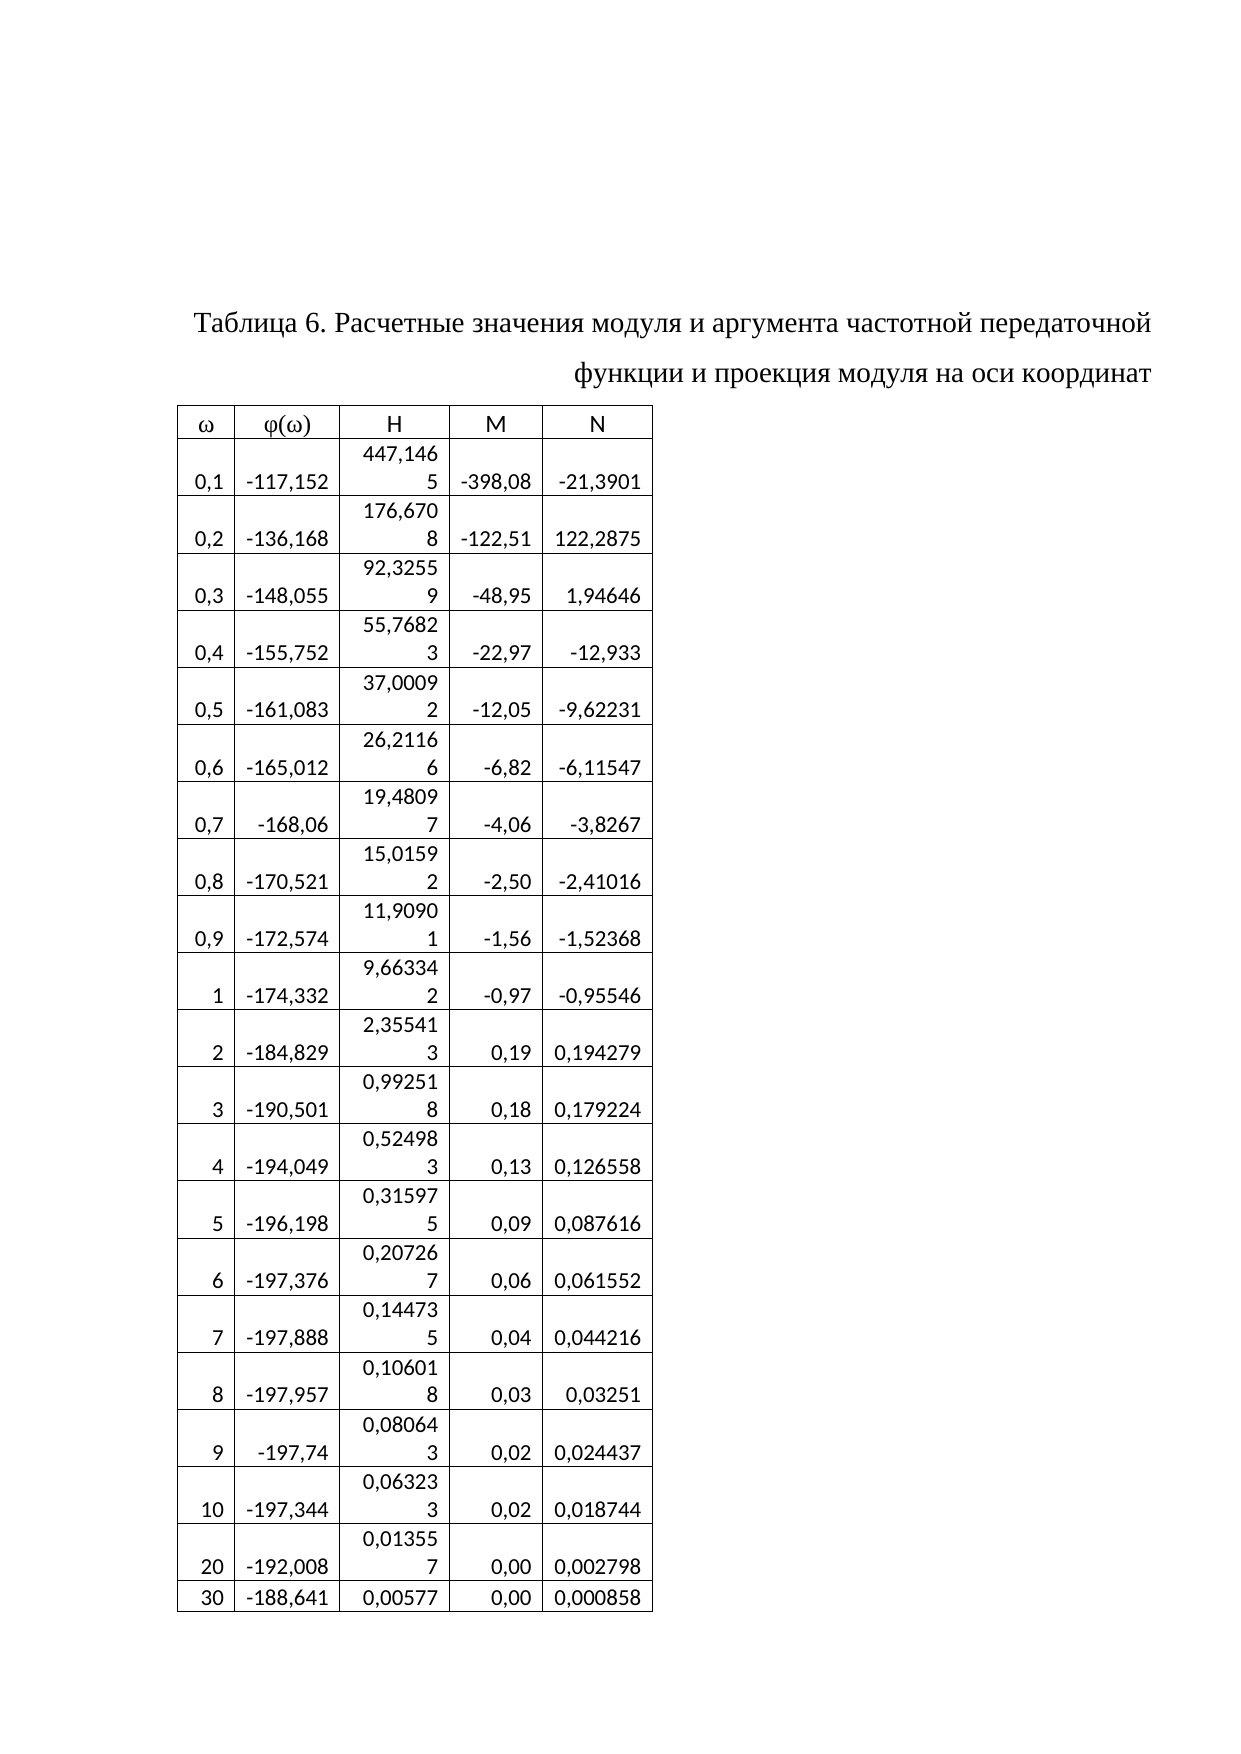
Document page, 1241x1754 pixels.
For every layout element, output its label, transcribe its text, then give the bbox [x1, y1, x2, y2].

table_cell -197,888 [235, 1296, 339, 1352]
table_cell -6,11547 [543, 725, 652, 781]
table_cell -148,055 [235, 554, 339, 609]
table_cell 11,90901 [340, 896, 449, 952]
table_cell -155,752 [235, 611, 339, 667]
table_cell 0,013557 [340, 1524, 449, 1580]
table_cell -0,95546 [543, 953, 652, 1009]
table_cell 1 [178, 953, 234, 1009]
table_cell 0,8 [178, 839, 234, 895]
table_cell 0,3 [178, 554, 234, 609]
table_cell 26,21166 [340, 725, 449, 781]
table_cell 122,2875 [543, 496, 652, 552]
table_cell 0,179224 [543, 1067, 652, 1123]
table_cell 15,01592 [340, 839, 449, 895]
table_cell 0,5 [178, 668, 234, 724]
table_cell 447,1465 [340, 439, 449, 495]
table_cell 19,48097 [340, 782, 449, 838]
table_cell 0,024437 [543, 1410, 652, 1466]
table_cell 0,002798 [543, 1524, 652, 1580]
table_cell 92,32559 [340, 554, 449, 609]
table_cell -4,06 [450, 782, 542, 838]
table_cell 0,19 [450, 1010, 542, 1066]
table_cell -0,97 [450, 953, 542, 1009]
table_cell -188,641 [235, 1581, 339, 1611]
table_cell -2,50 [450, 839, 542, 895]
table_cell 0,02 [450, 1467, 542, 1523]
table_cell -161,083 [235, 668, 339, 724]
table_cell 0,2 [178, 496, 234, 552]
table_header H [340, 406, 449, 438]
table_cell 0,03 [450, 1353, 542, 1409]
table_cell -22,97 [450, 611, 542, 667]
table_cell 7 [178, 1296, 234, 1352]
table_cell 0,7 [178, 782, 234, 838]
table_cell 55,76823 [340, 611, 449, 667]
table_cell -1,56 [450, 896, 542, 952]
table_cell 0,03251 [543, 1353, 652, 1409]
table_cell -48,95 [450, 554, 542, 609]
table_cell -2,41016 [543, 839, 652, 895]
table_cell 20 [178, 1524, 234, 1580]
table_cell 0,9 [178, 896, 234, 952]
table_cell 9,663342 [340, 953, 449, 1009]
table_cell -1,52368 [543, 896, 652, 952]
table_cell 2,355413 [340, 1010, 449, 1066]
table_cell 0,4 [178, 611, 234, 667]
table_cell -197,957 [235, 1353, 339, 1409]
table_cell 0,18 [450, 1067, 542, 1123]
table_cell -197,74 [235, 1410, 339, 1466]
table_cell 0,02 [450, 1410, 542, 1466]
table_cell 30 [178, 1581, 234, 1611]
table_cell 176,6708 [340, 496, 449, 552]
table_cell -197,376 [235, 1239, 339, 1294]
table_cell -174,332 [235, 953, 339, 1009]
table_cell -190,501 [235, 1067, 339, 1123]
table_cell 0,087616 [543, 1181, 652, 1237]
table_cell 0,524983 [340, 1124, 449, 1180]
table_cell 0,106018 [340, 1353, 449, 1409]
table_cell 0,09 [450, 1181, 542, 1237]
table_cell 37,00092 [340, 668, 449, 724]
table_cell -398,08 [450, 439, 542, 495]
table_cell -21,3901 [543, 439, 652, 495]
table_cell 4 [178, 1124, 234, 1180]
table_cell 0,00 [450, 1524, 542, 1580]
table_cell 0,6 [178, 725, 234, 781]
table_cell -194,049 [235, 1124, 339, 1180]
table_cell -9,62231 [543, 668, 652, 724]
table_cell -168,06 [235, 782, 339, 838]
table_cell -196,198 [235, 1181, 339, 1237]
table_cell -117,152 [235, 439, 339, 495]
table_cell 0,126558 [543, 1124, 652, 1180]
table_cell 1,94646 [543, 554, 652, 609]
table_cell 0,080643 [340, 1410, 449, 1466]
table_header ω [178, 406, 234, 438]
table_cell 0,063233 [340, 1467, 449, 1523]
table_cell 9 [178, 1410, 234, 1466]
table_header M [450, 406, 542, 438]
table_cell -136,168 [235, 496, 339, 552]
table_cell -12,933 [543, 611, 652, 667]
table_cell 0,061552 [543, 1239, 652, 1294]
table_cell 0,194279 [543, 1010, 652, 1066]
table_cell 5 [178, 1181, 234, 1237]
table_cell -165,012 [235, 725, 339, 781]
table_cell -172,574 [235, 896, 339, 952]
table_cell 0,207267 [340, 1239, 449, 1294]
table_cell -170,521 [235, 839, 339, 895]
table_cell -184,829 [235, 1010, 339, 1066]
table_cell 8 [178, 1353, 234, 1409]
table_cell 3 [178, 1067, 234, 1123]
table_cell 0,04 [450, 1296, 542, 1352]
text Таблица 6. Расчетные значения модуля и аргумента частотной передаточной функции и проекция модуля на оси координат [177, 305, 1152, 389]
table_cell 0,00 [450, 1581, 542, 1611]
table_cell 2 [178, 1010, 234, 1066]
table_cell 0,992518 [340, 1067, 449, 1123]
table_cell -197,344 [235, 1467, 339, 1523]
table_cell 0,144735 [340, 1296, 449, 1352]
table_cell 6 [178, 1239, 234, 1294]
table_header φ(ω) [235, 406, 339, 438]
table_cell -122,51 [450, 496, 542, 552]
table_cell 0,018744 [543, 1467, 652, 1523]
table_cell 0,005776 [340, 1581, 449, 1611]
table_cell 0,06 [450, 1239, 542, 1294]
table_cell 0,315975 [340, 1181, 449, 1237]
table_header N [543, 406, 652, 438]
table_cell -192,008 [235, 1524, 339, 1580]
table_cell 0,1 [178, 439, 234, 495]
table_cell -6,82 [450, 725, 542, 781]
table_cell 0,13 [450, 1124, 542, 1180]
table_cell 0,000858 [543, 1581, 652, 1611]
table_cell -12,05 [450, 668, 542, 724]
table_cell 10 [178, 1467, 234, 1523]
table_cell -3,8267 [543, 782, 652, 838]
table_cell 0,044216 [543, 1296, 652, 1352]
